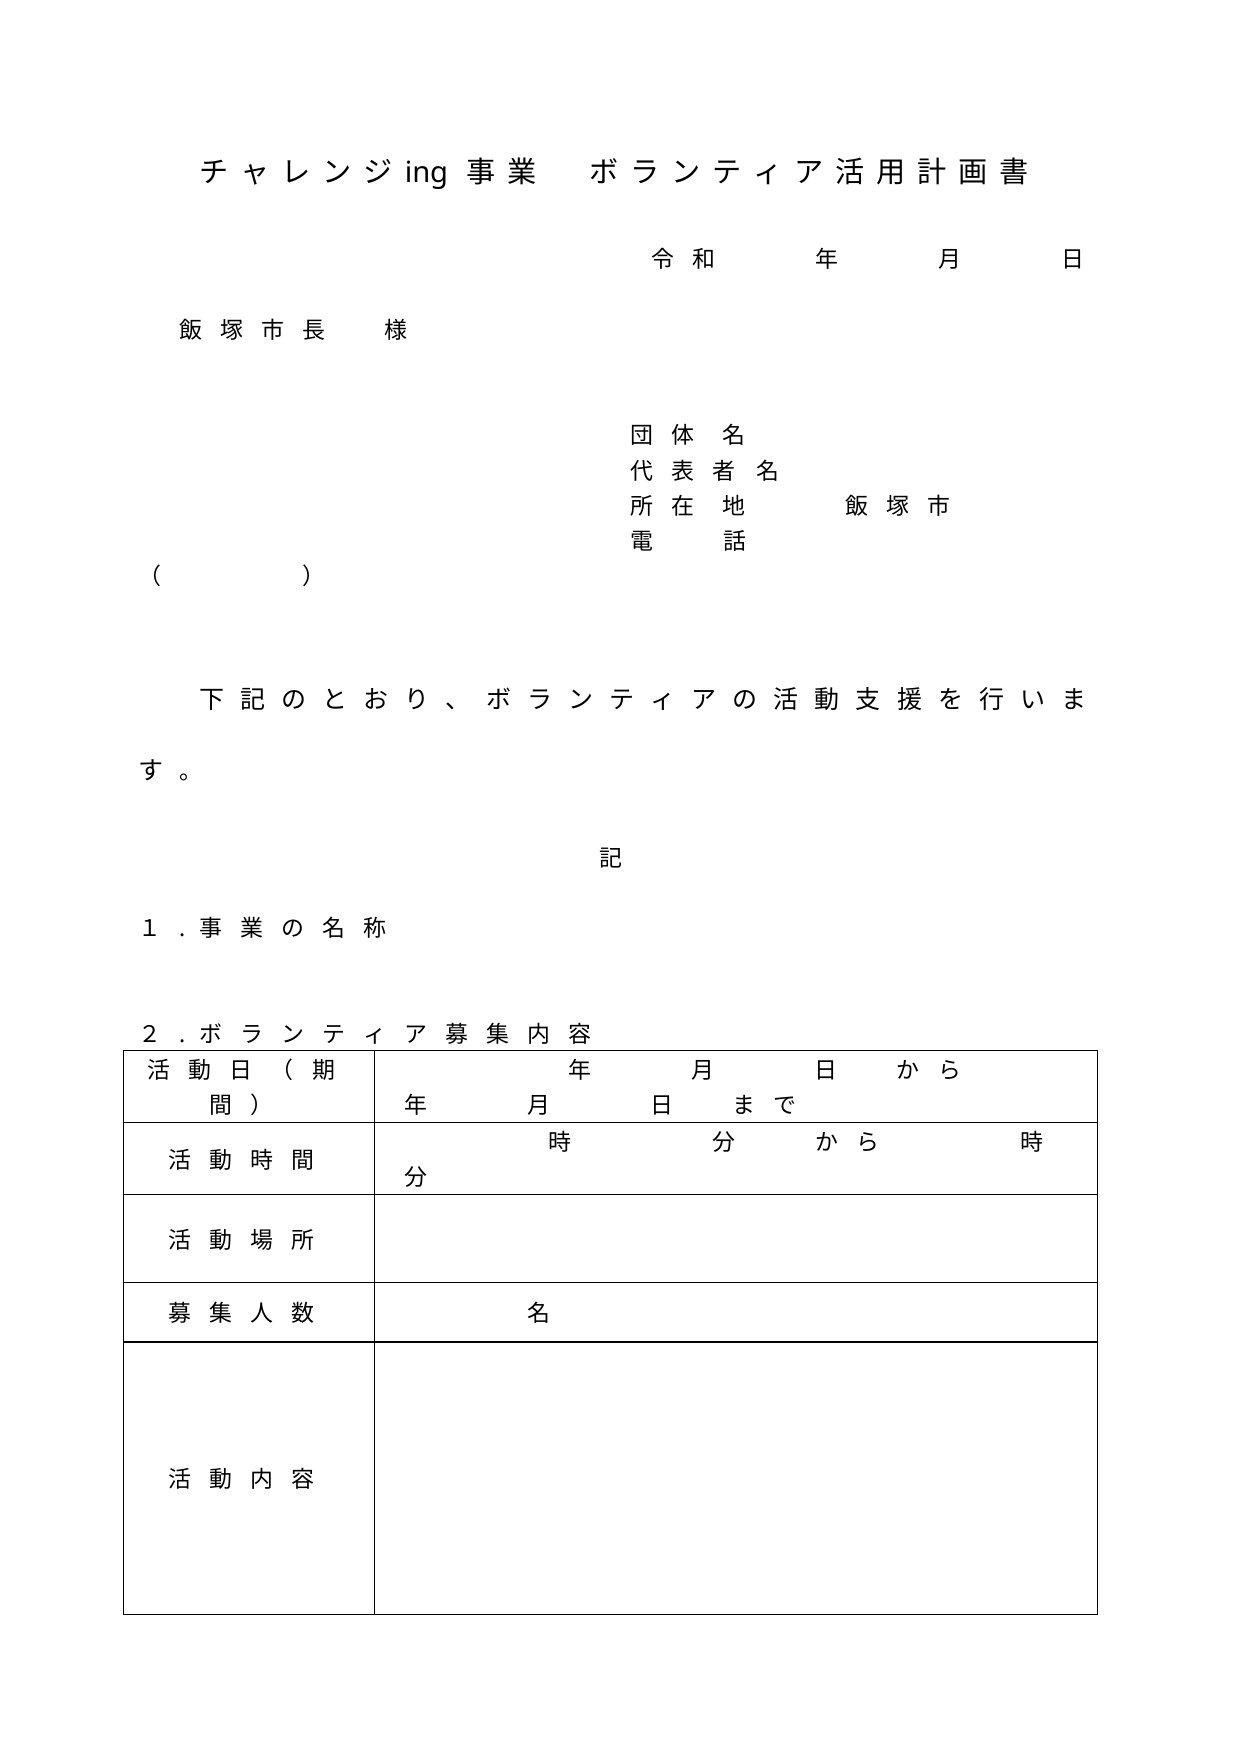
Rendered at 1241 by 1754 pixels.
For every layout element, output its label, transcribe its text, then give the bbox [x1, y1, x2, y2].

table_cell 募集人数 [124, 1283, 374, 1341]
table_cell 活動時間 [124, 1123, 374, 1194]
text 代表者名 [138, 452, 1102, 487]
table_cell [375, 1343, 1097, 1613]
table_header 年 月 日 から 年 月 日 まで [375, 1051, 1097, 1122]
text 所在地 飯塚市 [138, 487, 1058, 522]
text 飯塚市長 様 [138, 311, 1102, 346]
text １.事業の名称 [138, 909, 1102, 944]
text 下記のとおり、ボランティアの活動支援を行います。 [138, 663, 1102, 804]
table_cell 活動場所 [124, 1195, 374, 1282]
text ２.ボランティア募集内容 [138, 1015, 1102, 1050]
text 記 [138, 839, 1102, 874]
text 電話 （ ） [138, 522, 1058, 592]
text 団体名 [138, 416, 1102, 452]
table_header 活動日（期間） [124, 1051, 374, 1122]
table_cell 活動内容 [124, 1343, 374, 1613]
text 令和 年 月 日 [138, 240, 1102, 276]
table_cell [375, 1195, 1097, 1282]
table_cell 名 [375, 1283, 1097, 1341]
table_cell 時 分 から 時 分 [375, 1123, 1097, 1194]
text チャレンジing事業 ボランティア活用計画書 [138, 135, 1102, 205]
